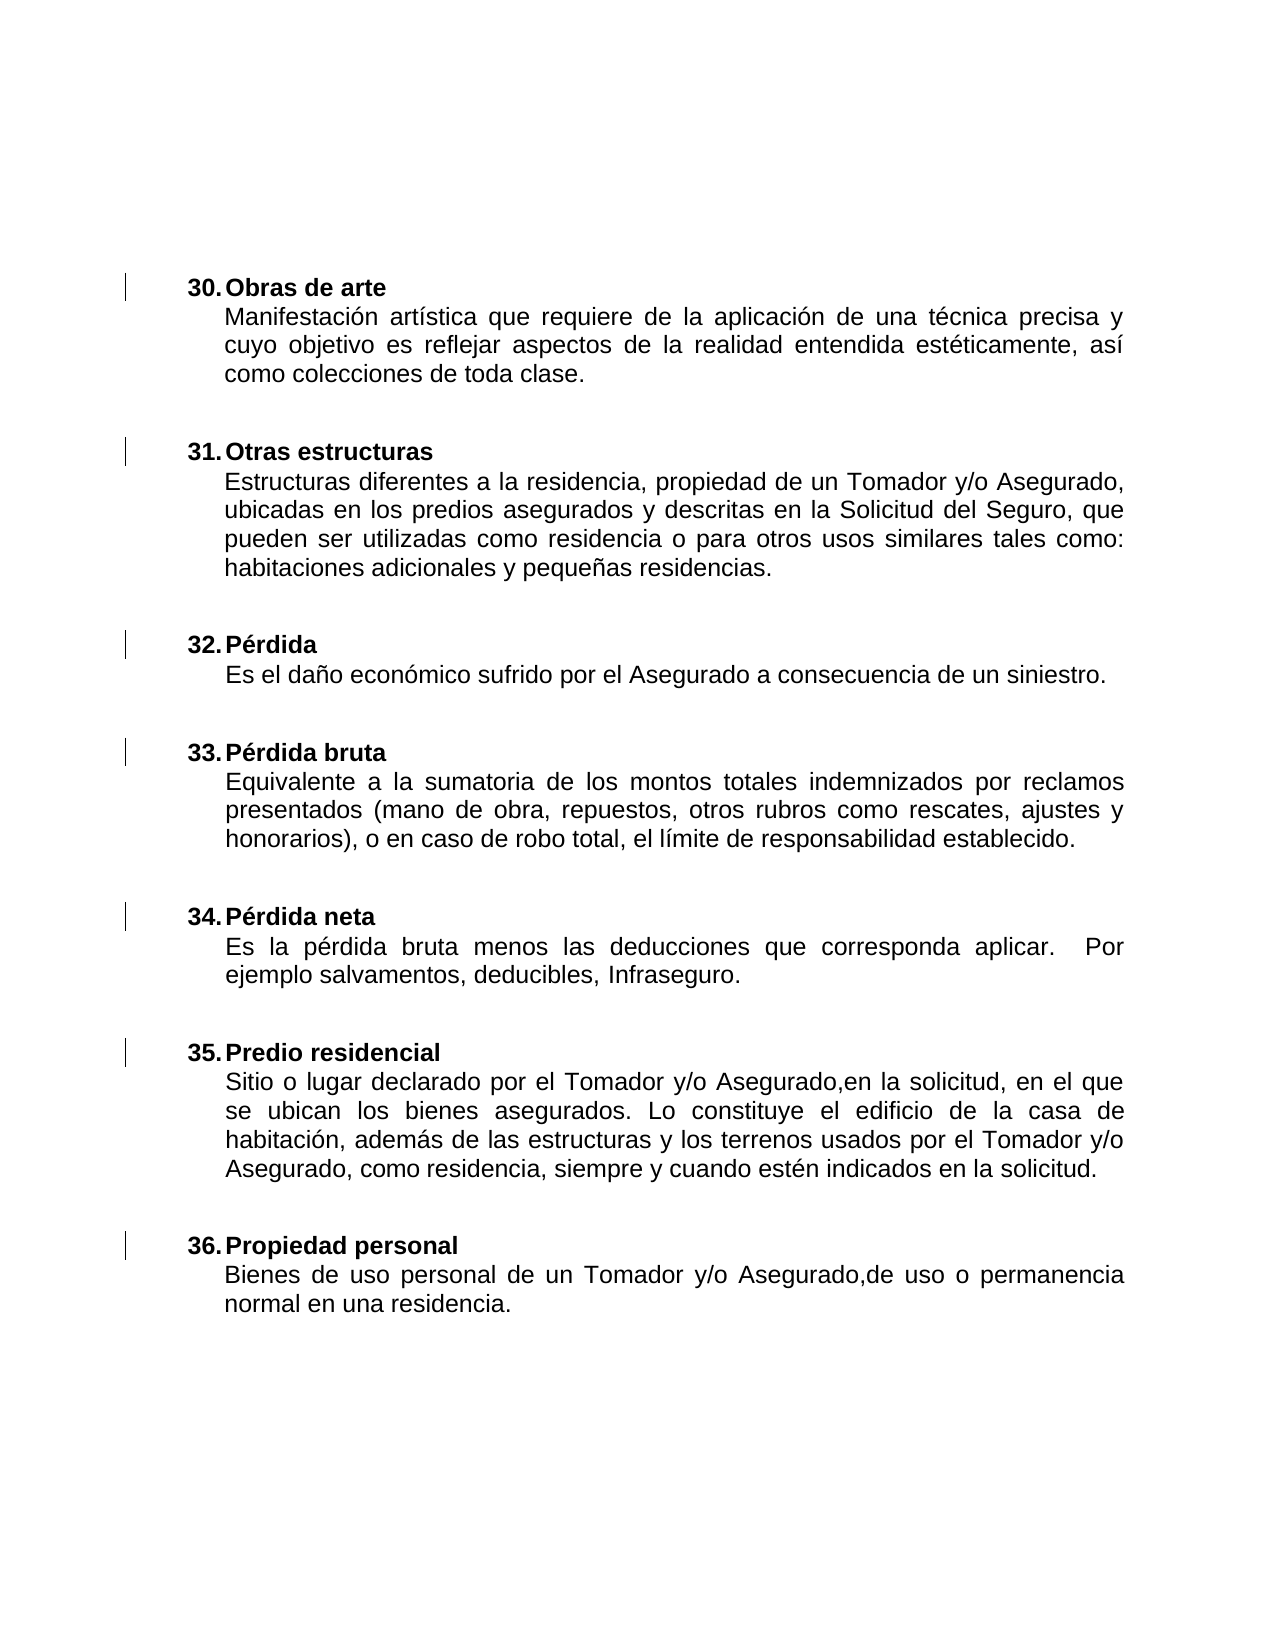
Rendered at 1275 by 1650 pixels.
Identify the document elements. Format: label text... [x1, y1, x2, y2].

text Sitio o lugar declarado por el Tomador y/o Asegurado,en la solicitud, en el que se ubican los bienes asegurados. Lo constituye el edificio de la casa de habitación, además de las estructuras y los terrenos usados por el Tomador y/o Asegurado, como residencia, siempre y cuando estén indicados en la solicitud. [225, 1067, 1126, 1182]
text Bienes de uso personal de un Tomador y/o Asegurado,de uso o permanencia normal en una residencia. [224, 1261, 1126, 1317]
text Equivalente a la sumatoria de los montos totales indemnizados por reclamos presentados (mano de obra, repuestos, otros rubros como rescates, ajustes y honorarios), o en caso de robo total, el límite de responsabilidad establecido. [225, 767, 1126, 853]
subtitle Obras de arte [187, 273, 1125, 301]
subtitle Otras estructuras [187, 437, 1125, 466]
subtitle Predio residencial [187, 1038, 1125, 1067]
text Es la pérdida bruta menos las deducciones que corresponda aplicar. Por ejemplo salvamentos, deducibles, Infraseguro. [225, 931, 1126, 989]
subtitle Pérdida bruta [187, 738, 1125, 766]
subtitle Pérdida neta [187, 902, 1125, 931]
text Estructuras diferentes a la residencia, propiedad de un Tomador y/o Asegurado, ubicadas en los predios asegurados y descritas en la Solicitud del Seguro, que pueden ser utilizadas como residencia o para otros usos similares tales como: habitaciones adicionales y pequeñas residencias. [224, 466, 1126, 581]
text Manifestación artística que requiere de la aplicación de una técnica precisa y cuyo objetivo es reflejar aspectos de la realidad entendida estéticamente, así como colecciones de toda clase. [224, 302, 1124, 388]
text Es el daño económico sufrido por el Asegurado a consecuencia de un siniestro. [225, 660, 1137, 689]
subtitle Propiedad personal [187, 1231, 1125, 1260]
subtitle Pérdida [187, 630, 1125, 659]
